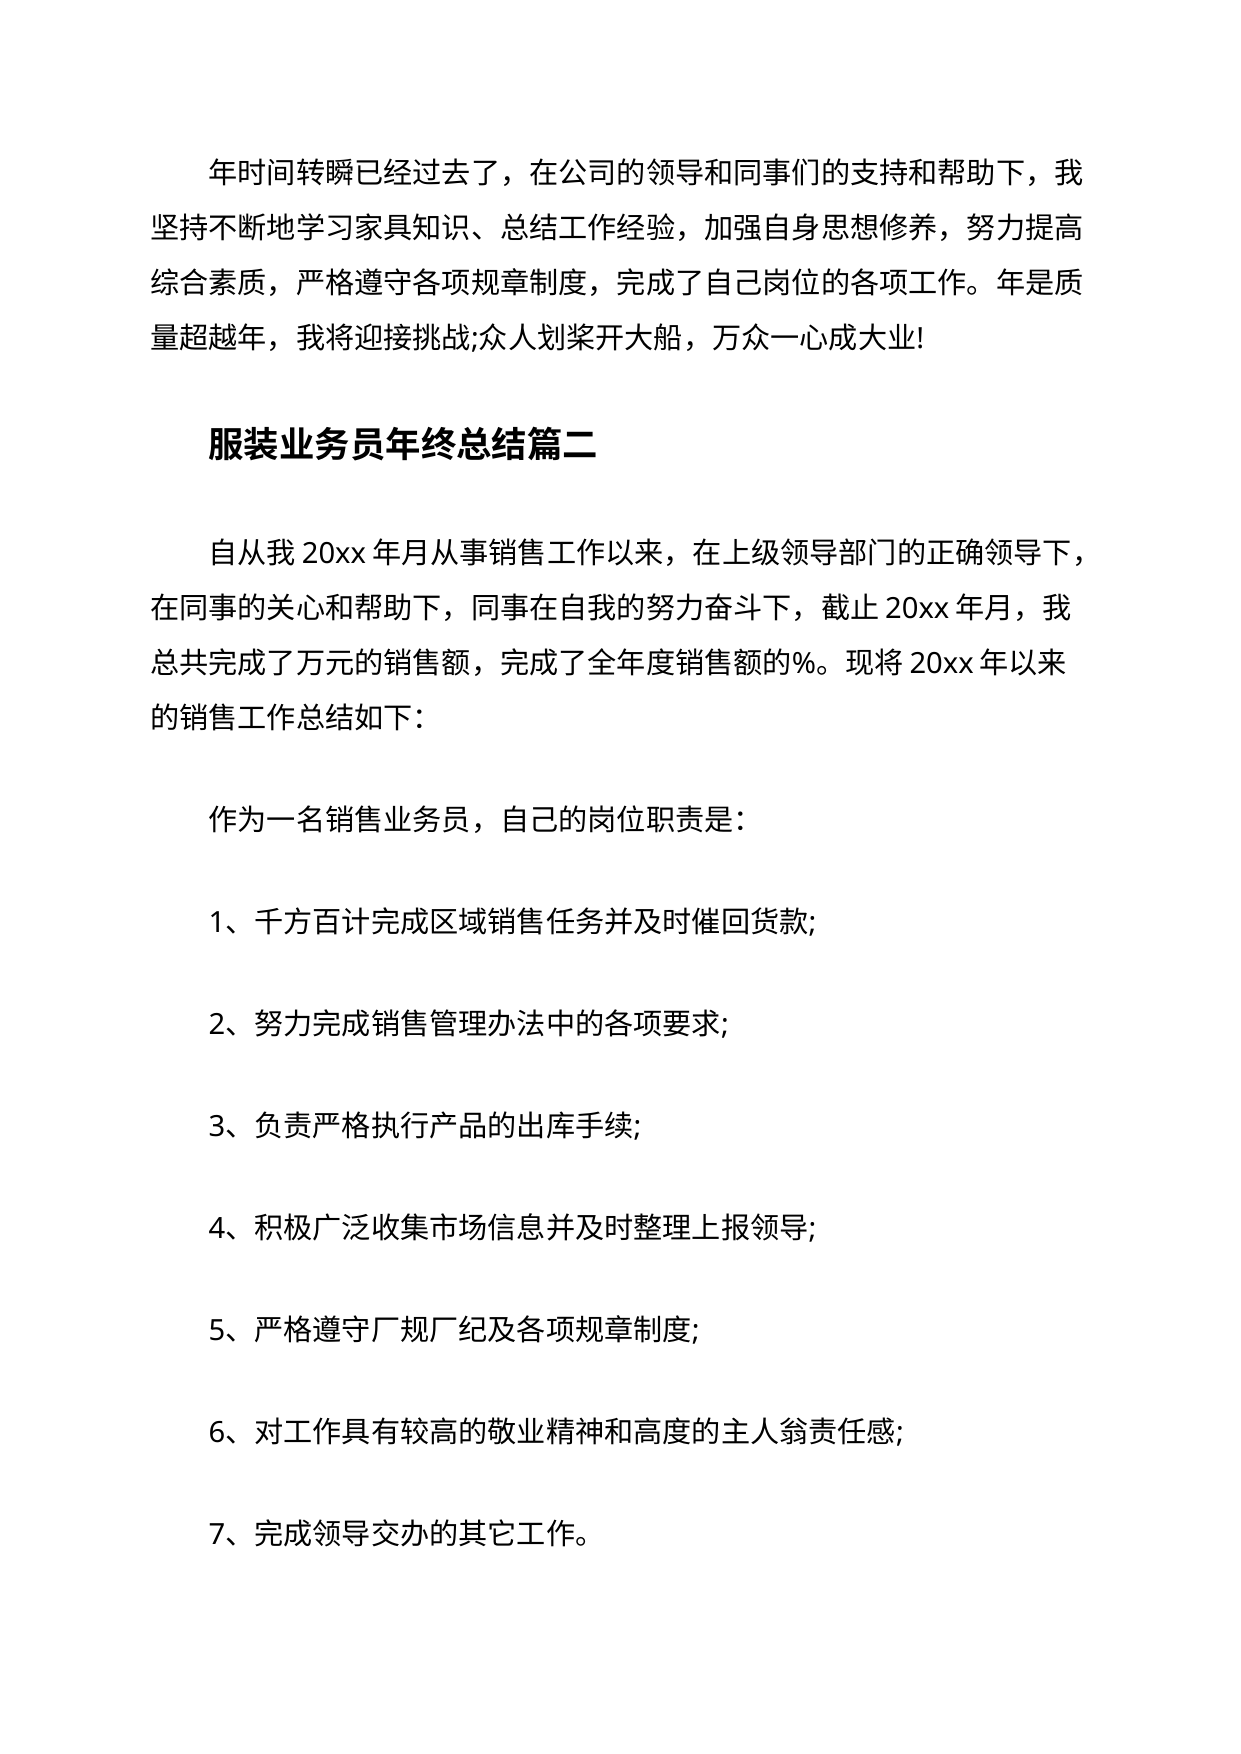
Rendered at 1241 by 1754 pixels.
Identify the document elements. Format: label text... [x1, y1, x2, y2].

text 3、负责严格执行产品的出库手续; [150, 1103, 1090, 1145]
text 年时间转瞬已经过去了，在公司的领导和同事们的支持和帮助下，我坚持不断地学习家具知识、总结工作经验，加强自身思想修养，努力提高综合素质，严格遵守各项规章制度，完成了自己岗位的各项工作。年是质量超越年，我将迎接挑战;众人划桨开大船，万众一心成大业! [150, 150, 1090, 357]
text 4、积极广泛收集市场信息并及时整理上报领导; [150, 1204, 1090, 1247]
text 自从我20xx年月从事销售工作以来，在上级领导部门的正确领导下，在同事的关心和帮助下，同事在自我的努力奋斗下，截止20xx年月，我总共完成了万元的销售额，完成了全年度销售额的%。现将20xx年以来的销售工作总结如下： [150, 530, 1090, 737]
text 6、对工作具有较高的敬业精神和高度的主人翁责任感; [150, 1408, 1090, 1451]
text 5、严格遵守厂规厂纪及各项规章制度; [150, 1307, 1090, 1349]
text 2、努力完成销售管理办法中的各项要求; [150, 1001, 1090, 1043]
text 7、完成领导交办的其它工作。 [150, 1511, 1090, 1553]
text 服装业务员年终总结篇二 [150, 417, 1090, 468]
text 作为一名销售业务员，自己的岗位职责是： [150, 797, 1090, 839]
text 1、千方百计完成区域销售任务并及时催回货款; [150, 899, 1090, 941]
